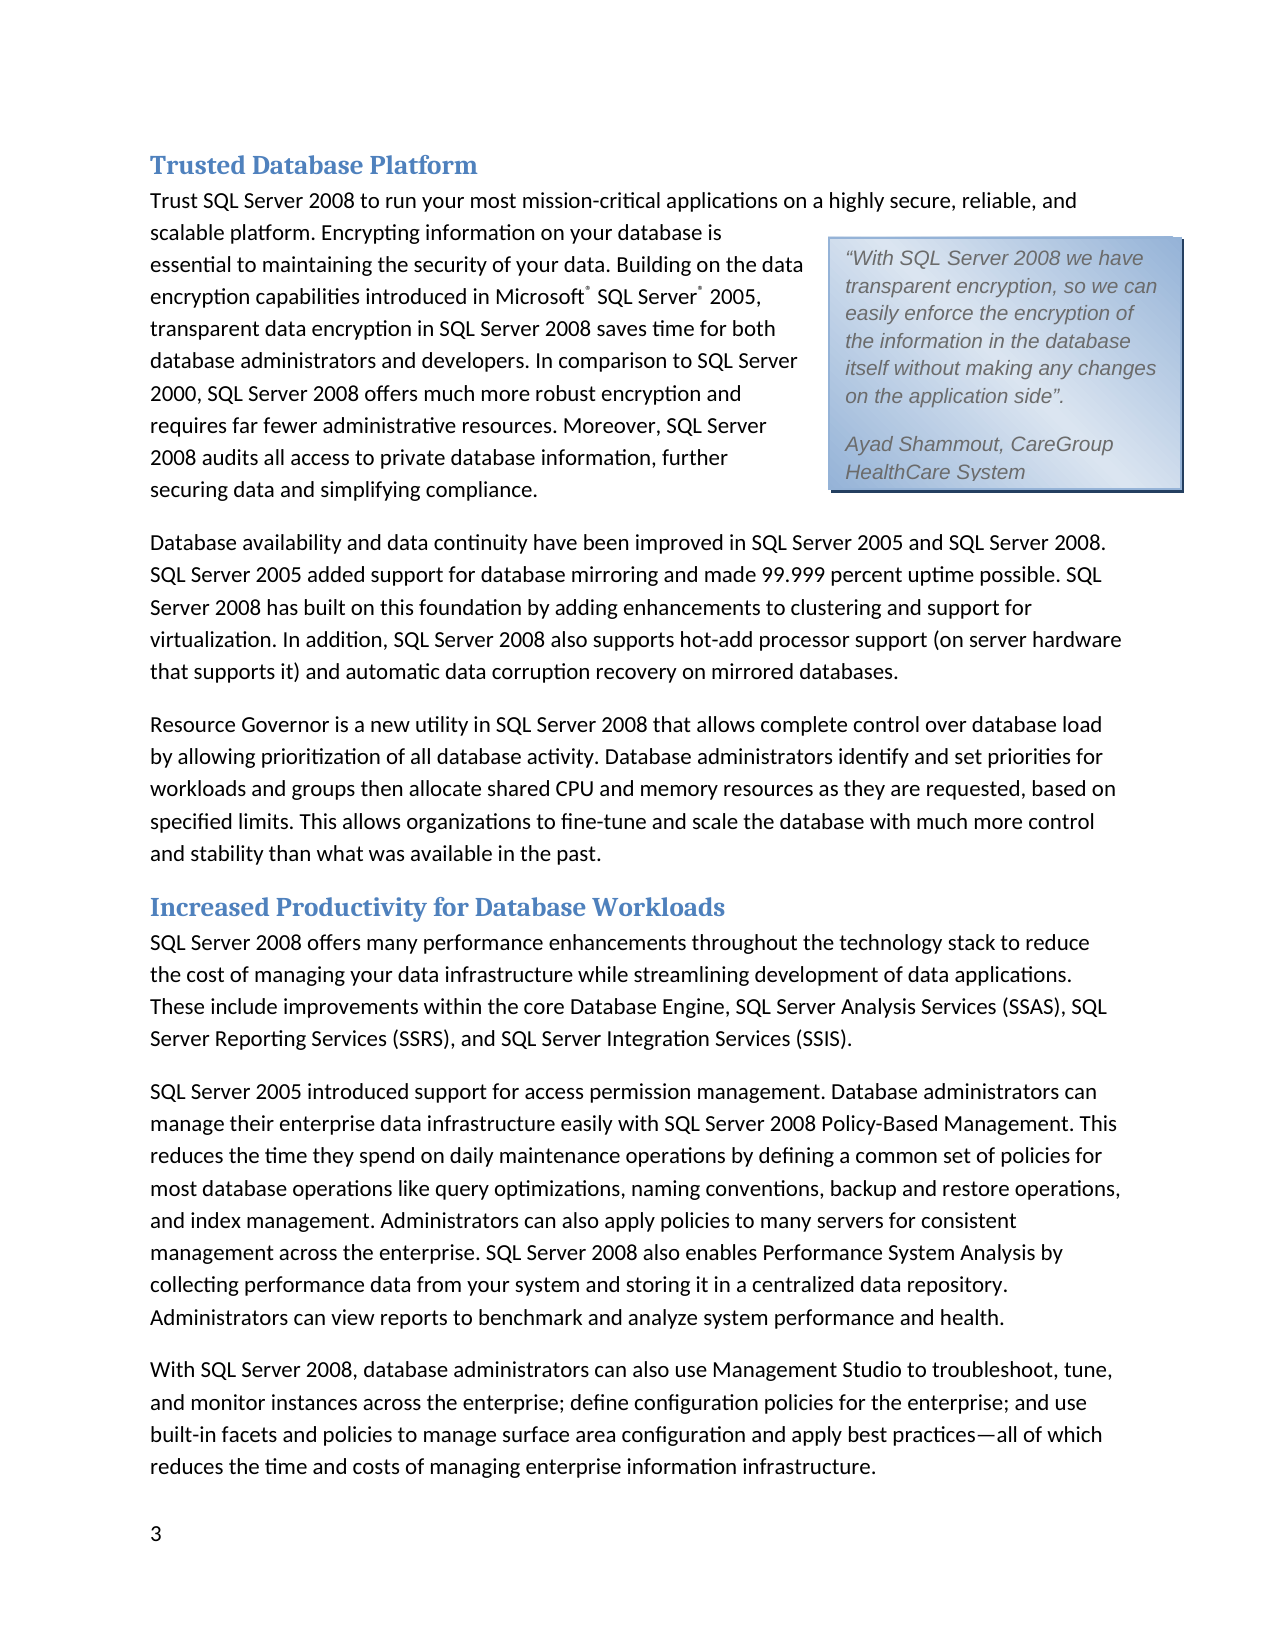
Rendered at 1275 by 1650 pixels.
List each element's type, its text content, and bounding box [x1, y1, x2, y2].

text Resource Governor is a new utility in SQL Server 2008 that allows complete control over database load by allowing prioritization of all database activity. Database administrators identify and set priorities for workloads and groups then allocate shared CPU and memory resources as they are requested, based on specified limits. This allows organizations to fine-tune and scale the database with much more control and stability than what was available in the past. [150, 710, 1125, 867]
subtitle Increased Productivity for Database Workloads [150, 892, 1125, 923]
text With SQL Server 2008, database administrators can also use Management Studio to troubleshoot, tune, and monitor instances across the enterprise; define configuration policies for the enterprise; and use built-in facets and policies to manage surface area configuration and apply best practices—all of which reduces the time and costs of managing enterprise information infrastructure. [150, 1356, 1125, 1480]
subtitle Trusted Database Platform [150, 150, 1125, 181]
text SQL Server 2008 offers many performance enhancements throughout the technology stack to reduce the cost of managing your data infrastructure while streamlining development of data applications. These include improvements within the core Database Engine, SQL Server Analysis Services (SSAS), SQL Server Reporting Services (SSRS), and SQL Server Integration Services (SSIS). [150, 928, 1125, 1052]
text Trust SQL Server 2008 to run your most mission-critical applications on a highly secure, reliable, and scalable platform. Encrypting information on your database is essential to maintaining the security of your data. Building on the data encryption capabilities introduced in Microsoft® SQL Server® 2005, transparent data encryption in SQL Server 2008 saves time for both database administrators and developers. In comparison to SQL Server 2000, SQL Server 2008 offers much more robust encryption and requires far fewer administrative resources. Moreover, SQL Server 2008 audits all access to private database information, further securing data and simplifying compliance. [150, 186, 1125, 503]
text Database availability and data continuity have been improved in SQL Server 2005 and SQL Server 2008. SQL Server 2005 added support for database mirroring and made 99.999 percent uptime possible. SQL Server 2008 has built on this foundation by adding enhancements to clustering and support for virtualization. In addition, SQL Server 2008 also supports hot-add processor support (on server hardware that supports it) and automatic data corruption recovery on mirrored databases. [150, 528, 1125, 685]
text SQL Server 2005 introduced support for access permission management. Database administrators can manage their enterprise data infrastructure easily with SQL Server 2008 Policy-Based Management. This reduces the time they spend on daily maintenance operations by defining a common set of policies for most database operations like query optimizations, naming conventions, backup and restore operations, and index management. Administrators can also apply policies to many servers for consistent management across the enterprise. SQL Server 2008 also enables Performance System Analysis by collecting performance data from your system and storing it in a centralized data repository. Administrators can view reports to benchmark and analyze system performance and health. [150, 1077, 1125, 1331]
